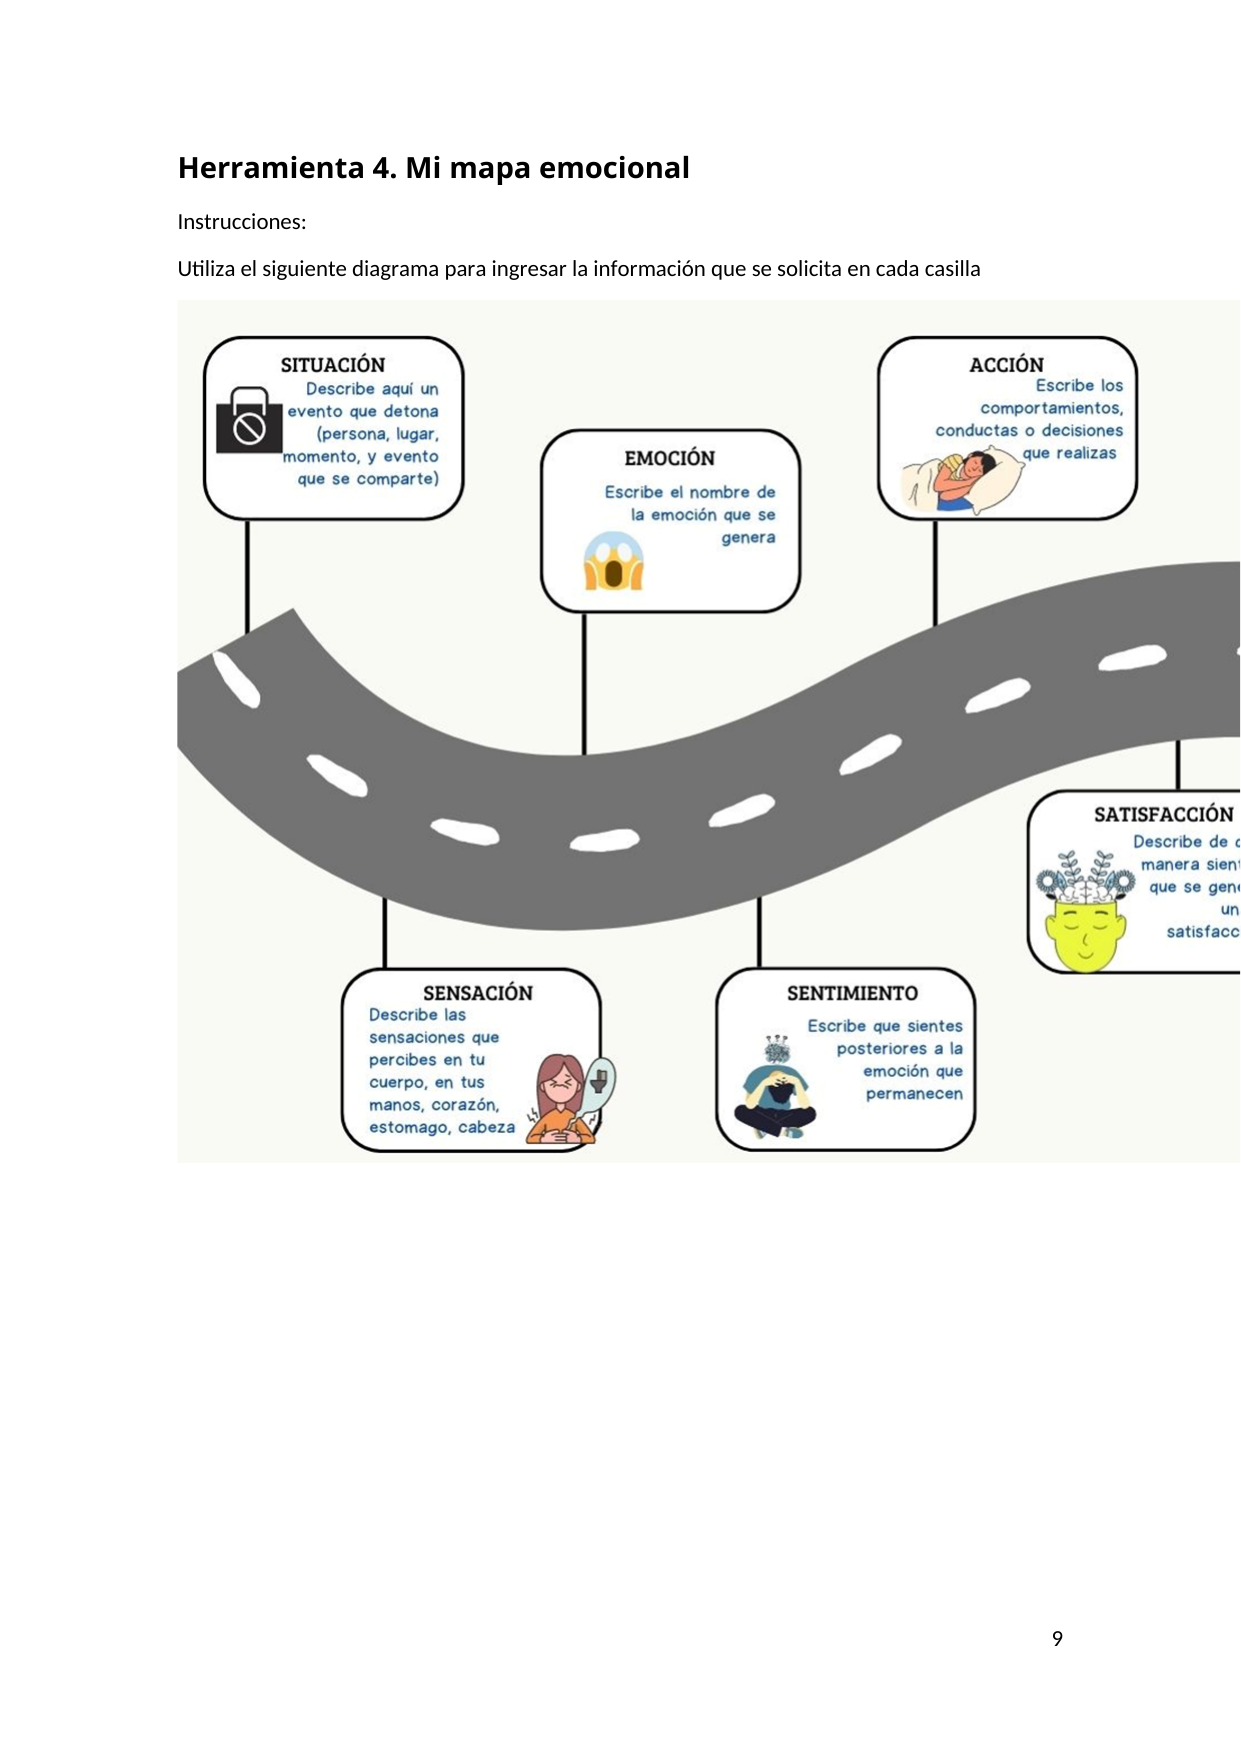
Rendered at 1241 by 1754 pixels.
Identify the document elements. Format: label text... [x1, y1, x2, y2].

picture [177, 300, 1241, 1163]
text Herramienta 4. Mi mapa emocional [177, 148, 1063, 187]
text Utiliza el siguiente diagrama para ingresar la información que se solicita en cada casilla [177, 254, 1063, 282]
text Instrucciones: [177, 207, 1063, 235]
